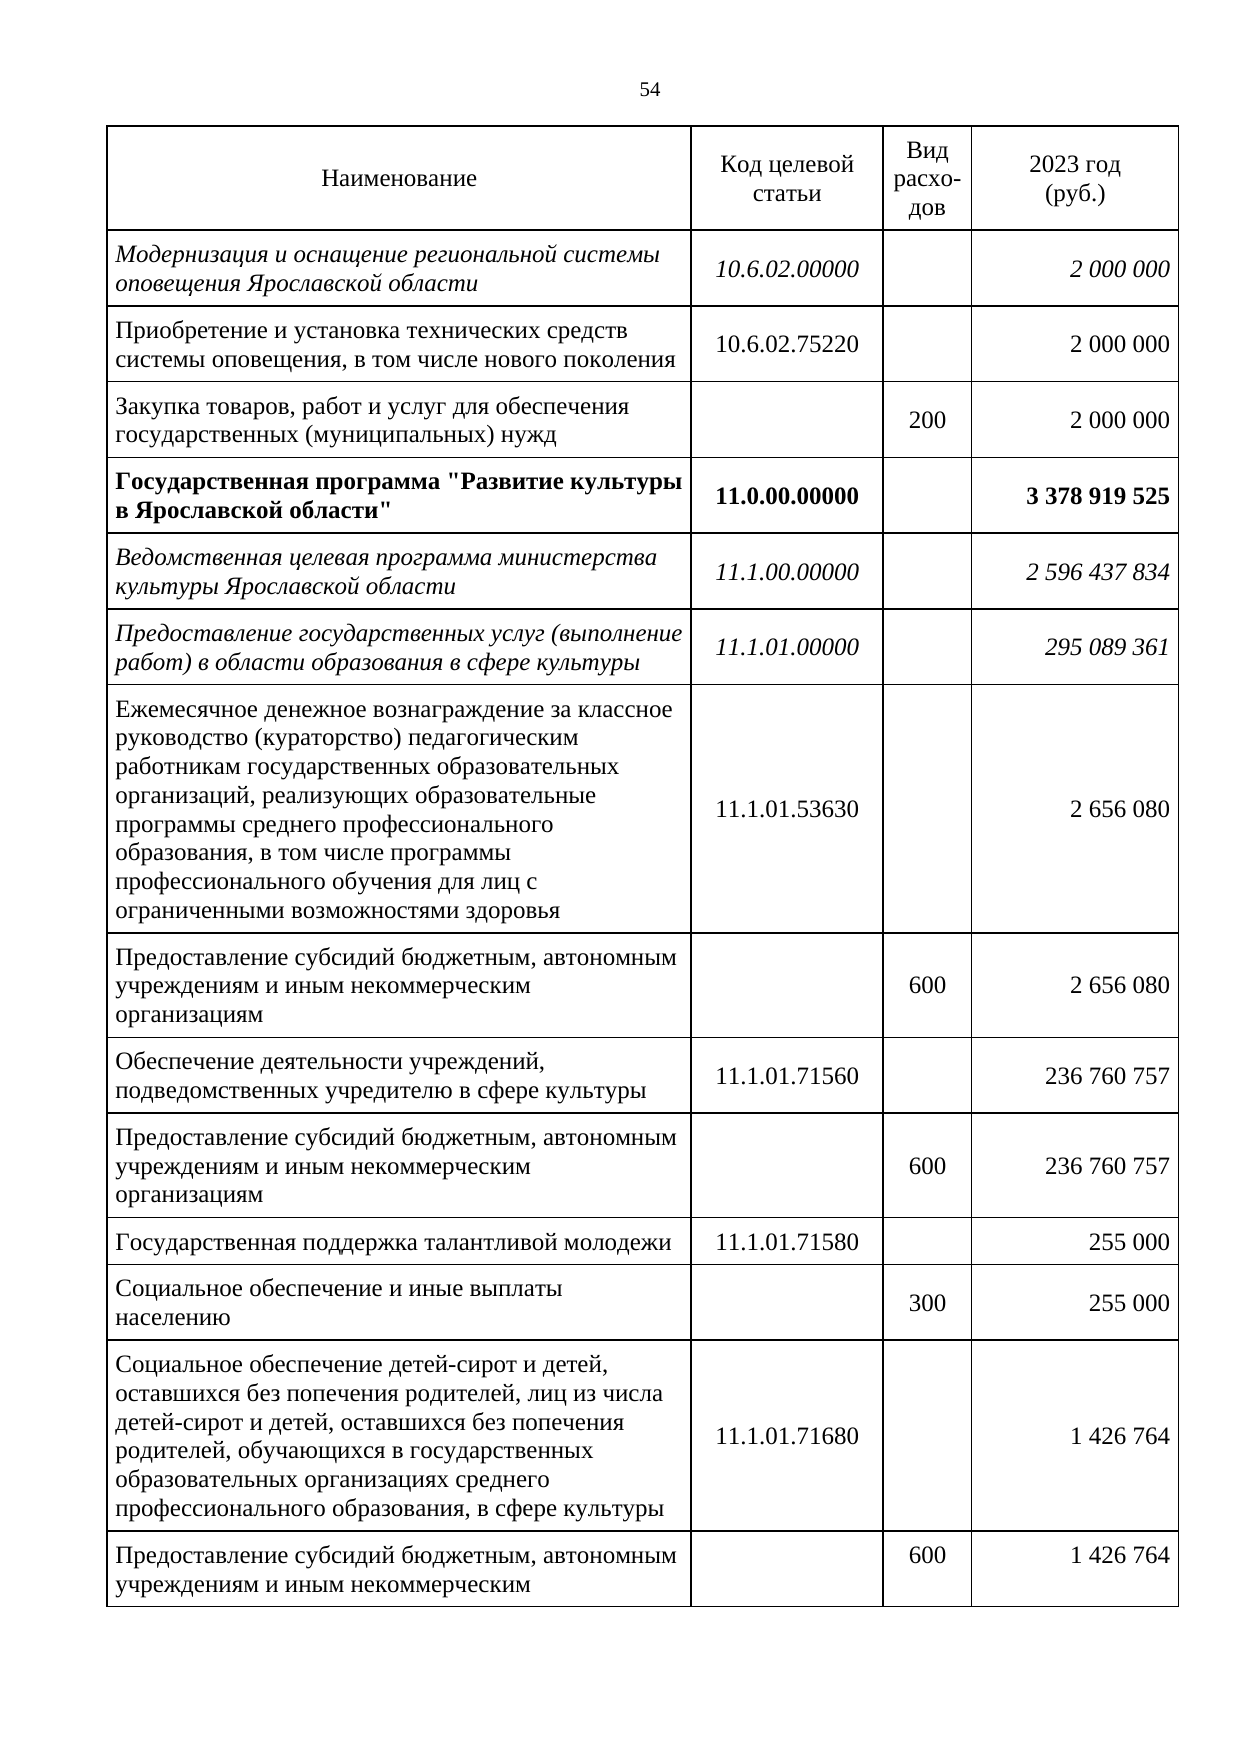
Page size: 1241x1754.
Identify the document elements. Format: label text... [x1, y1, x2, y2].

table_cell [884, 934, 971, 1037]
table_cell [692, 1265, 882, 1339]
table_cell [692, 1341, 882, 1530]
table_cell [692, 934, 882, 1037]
table_header Вид расхо-дов [884, 127, 971, 229]
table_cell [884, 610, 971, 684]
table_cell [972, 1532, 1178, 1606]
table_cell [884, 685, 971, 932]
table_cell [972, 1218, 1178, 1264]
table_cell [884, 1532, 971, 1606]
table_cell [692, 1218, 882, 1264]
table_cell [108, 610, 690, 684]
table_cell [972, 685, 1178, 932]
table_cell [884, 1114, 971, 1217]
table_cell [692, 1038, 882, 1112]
table_header Наименование [108, 127, 690, 229]
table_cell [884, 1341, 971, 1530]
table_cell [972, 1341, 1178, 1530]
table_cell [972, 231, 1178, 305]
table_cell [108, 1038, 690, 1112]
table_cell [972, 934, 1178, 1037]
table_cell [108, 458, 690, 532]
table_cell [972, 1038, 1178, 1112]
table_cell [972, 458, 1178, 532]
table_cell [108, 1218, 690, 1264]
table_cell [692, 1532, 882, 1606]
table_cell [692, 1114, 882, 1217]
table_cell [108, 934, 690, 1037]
table_header 2023 год (руб.) [972, 127, 1178, 229]
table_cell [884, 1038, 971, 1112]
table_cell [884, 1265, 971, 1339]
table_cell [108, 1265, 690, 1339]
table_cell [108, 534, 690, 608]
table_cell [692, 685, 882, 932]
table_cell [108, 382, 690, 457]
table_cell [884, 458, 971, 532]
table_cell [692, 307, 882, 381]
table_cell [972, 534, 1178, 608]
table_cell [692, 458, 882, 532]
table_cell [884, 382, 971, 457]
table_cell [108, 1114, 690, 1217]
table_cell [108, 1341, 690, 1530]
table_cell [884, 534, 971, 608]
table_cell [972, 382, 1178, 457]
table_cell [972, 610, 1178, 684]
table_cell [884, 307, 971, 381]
table_header Код целевой статьи [692, 127, 882, 229]
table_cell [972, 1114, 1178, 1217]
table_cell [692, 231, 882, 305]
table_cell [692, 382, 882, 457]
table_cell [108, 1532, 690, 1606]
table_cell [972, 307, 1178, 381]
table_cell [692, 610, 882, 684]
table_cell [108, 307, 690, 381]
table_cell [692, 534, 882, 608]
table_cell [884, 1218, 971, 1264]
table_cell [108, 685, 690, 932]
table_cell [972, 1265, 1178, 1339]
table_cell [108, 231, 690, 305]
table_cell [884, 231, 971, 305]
